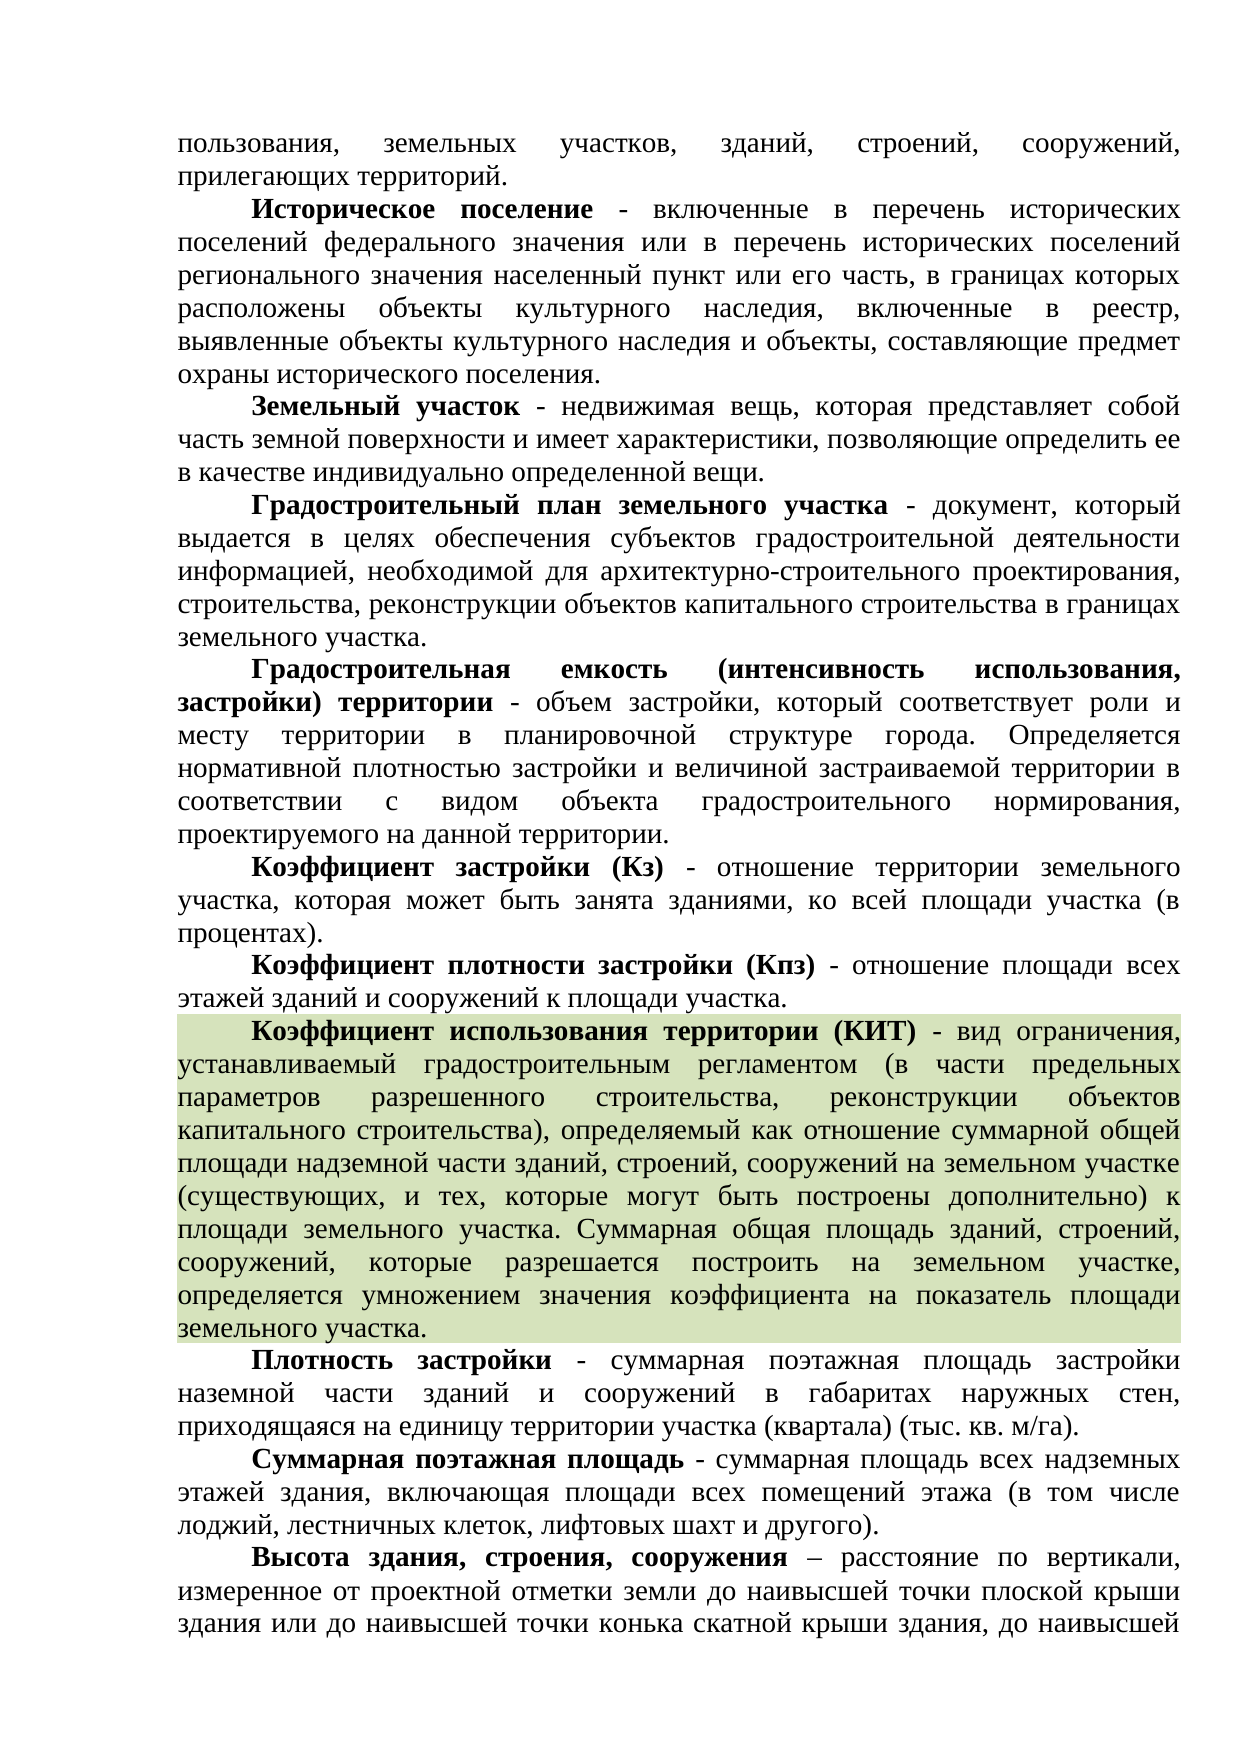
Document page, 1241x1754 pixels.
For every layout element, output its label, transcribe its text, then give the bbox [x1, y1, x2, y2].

text Земельный участок - недвижимая вещь, которая представляет собой часть земной поверхности и имеет характеристики, позволяющие определить ее в качестве индивидуально определенной вещи. [177, 389, 1181, 488]
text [177, 1541, 1181, 1639]
text Коэффициент использования территории (КИТ) - вид ограничения, устанавливаемый градостроительным регламентом (в части предельных параметров разрешенного строительства, реконструкции объектов капитального строительства), определяемый как отношение суммарной общей площади надземной части зданий, строений, сооружений на земельном участке (существующих, и тех, которые могут быть построены дополнительно) к площади земельного участка. Суммарная общая площадь зданий, строений, сооружений, которые разрешается построить на земельном участке, определяется умножением значения коэффициента на показатель площади земельного участка. [177, 1014, 1181, 1343]
text Градостроительный план земельного участка - документ, который выдается в целях обеспечения субъектов градостроительной деятельности информацией, необходимой для архитектурно-строительного проектирования, строительства, реконструкции объектов капитального строительства в границах земельного участка. [177, 488, 1181, 652]
text Коэффициент плотности застройки (Кпз) - отношение площади всех этажей зданий и сооружений к площади участка. [177, 948, 1181, 1014]
text Градостроительная емкость (интенсивность использования, застройки) территории - объем застройки, который соответствует роли и месту территории в планировочной структуре города. Определяется нормативной плотностью застройки и величиной застраиваемой территории в соответствии с видом объекта градостроительного нормирования, проектируемого на данной территории. [177, 652, 1181, 850]
text Коэффициент застройки (Кз) - отношение территории земельного участка, которая может быть занята зданиями, ко всей площади участка (в процентах). [177, 850, 1181, 948]
text Плотность застройки - суммарная поэтажная площадь застройки наземной части зданий и сооружений в габаритах наружных стен, приходящаяся на единицу территории участка (квартала) (тыс. кв. м/га). [177, 1343, 1181, 1442]
text Суммарная поэтажная площадь - суммарная площадь всех надземных этажей здания, включающая площади всех помещений этажа (в том числе лоджий, лестничных клеток, лифтовых шахт и другого). [177, 1442, 1181, 1541]
text Историческое поселение - включенные в перечень исторических поселений федерального значения или в перечень исторических поселений регионального значения населенный пункт или его часть, в границах которых расположены объекты культурного наследия, включенные в реестр, выявленные объекты культурного наследия и объекты, составляющие предмет охраны исторического поселения. [177, 192, 1181, 389]
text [177, 126, 1181, 192]
